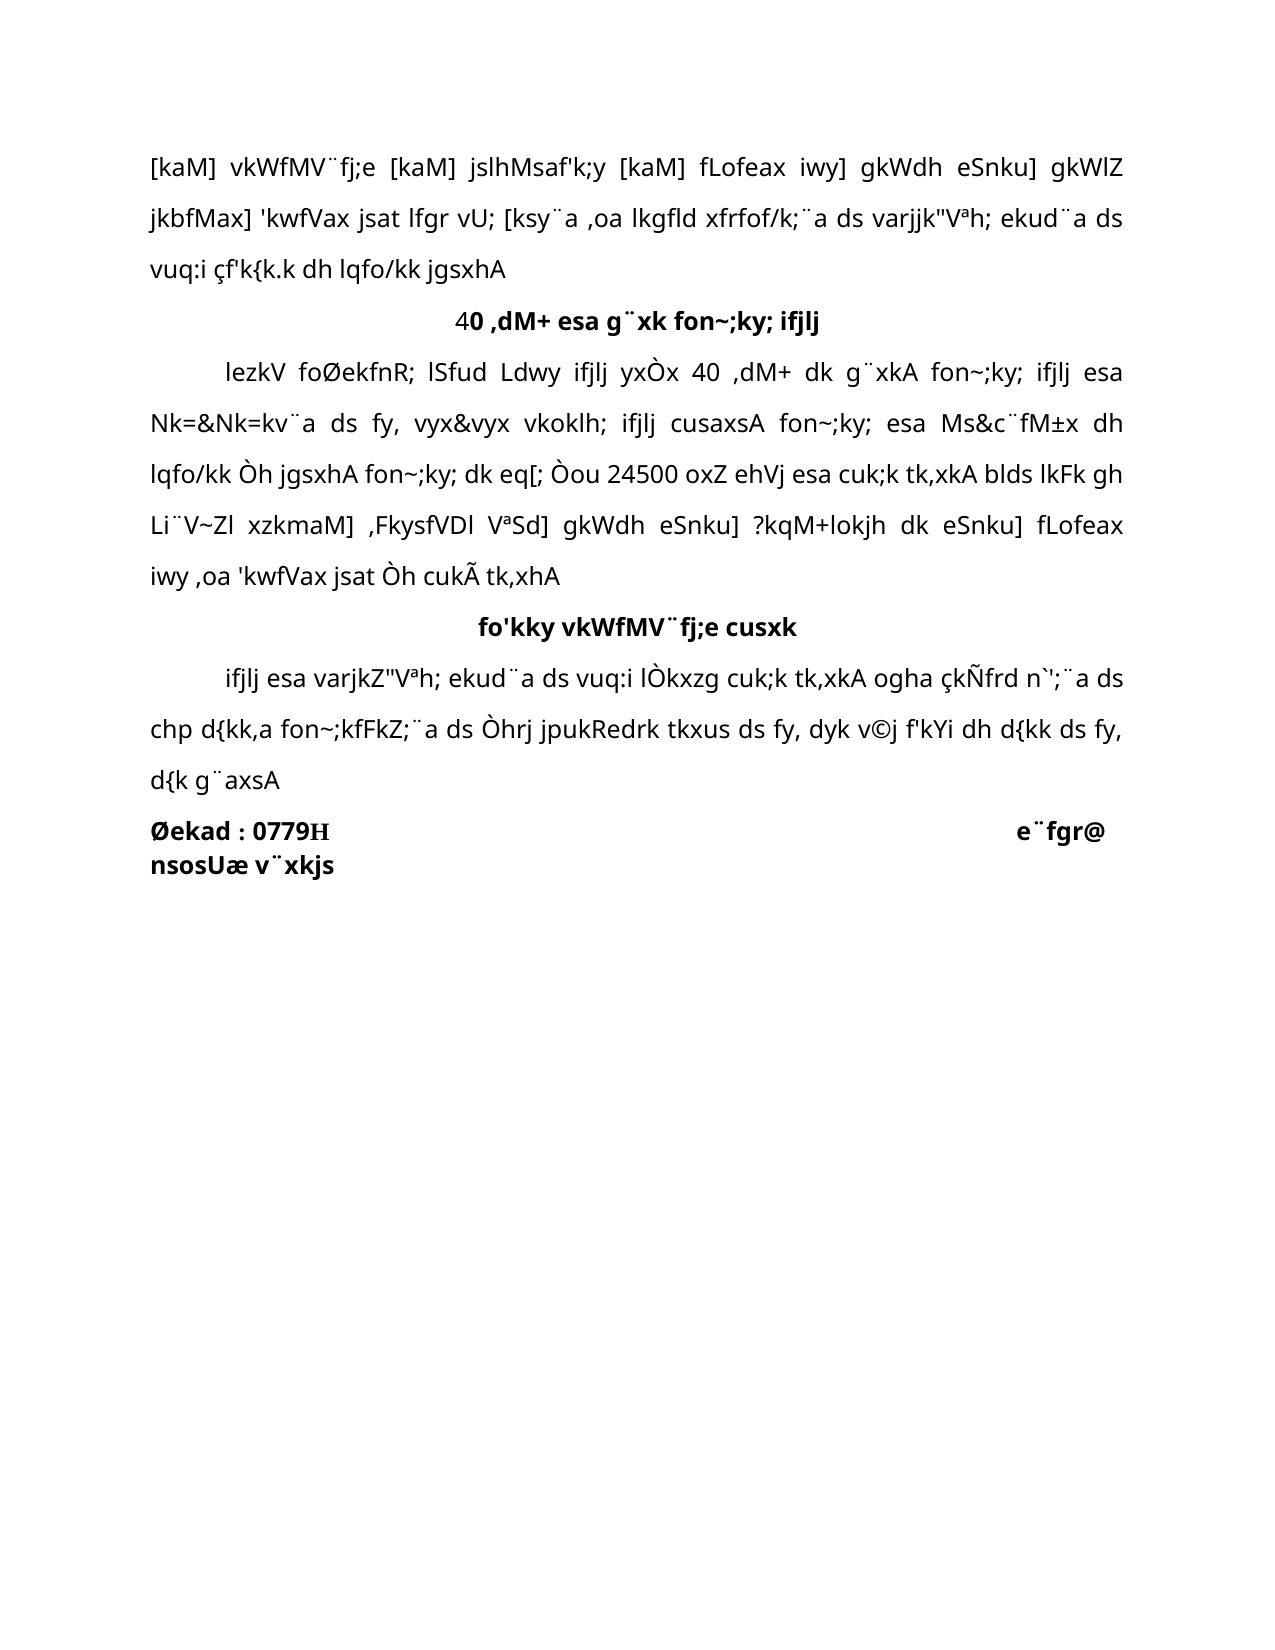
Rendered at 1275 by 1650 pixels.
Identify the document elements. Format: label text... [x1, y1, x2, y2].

text Øekad : 0779H e¨fgr@ nsosUæ v¨xkjs [150, 813, 1125, 882]
text fo'kky vkWfMV¨fj;e cusxk [150, 609, 1125, 643]
text 40 ,dM+ esa g¨xk fon~;ky; ifjlj [150, 303, 1125, 337]
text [150, 150, 1125, 286]
text lezkV foØekfnR; lSfud Ldwy ifjlj yxÒx 40 ,dM+ dk g¨xkA fon~;ky; ifjlj esa Nk=&Nk=kv¨a ds fy, vyx&vyx vkoklh; ifjlj cusaxsA fon~;ky; esa Ms&c¨fM±x dh lqfo/kk Òh jgsxhA fon~;ky; dk eq[; Òou 24500 oxZ ehVj esa cuk;k tk,xkA blds lkFk gh Li¨V~Zl xzkmaM] ,FkysfVDl VªSd] gkWdh eSnku] ?kqM+lokjh dk eSnku] fLofeax iwy ,oa 'kwfVax jsat Òh cukÃ tk,xhA [150, 354, 1125, 592]
text ifjlj esa varjkZ"Vªh; ekud¨a ds vuq:i lÒkxzg cuk;k tk,xkA ogha çkÑfrd n`';¨a ds chp d{kk,a fon~;kfFkZ;¨a ds Òhrj jpukRedrk tkxus ds fy, dyk v©j f'kYi dh d{kk ds fy, d{k g¨axsA [150, 660, 1125, 797]
